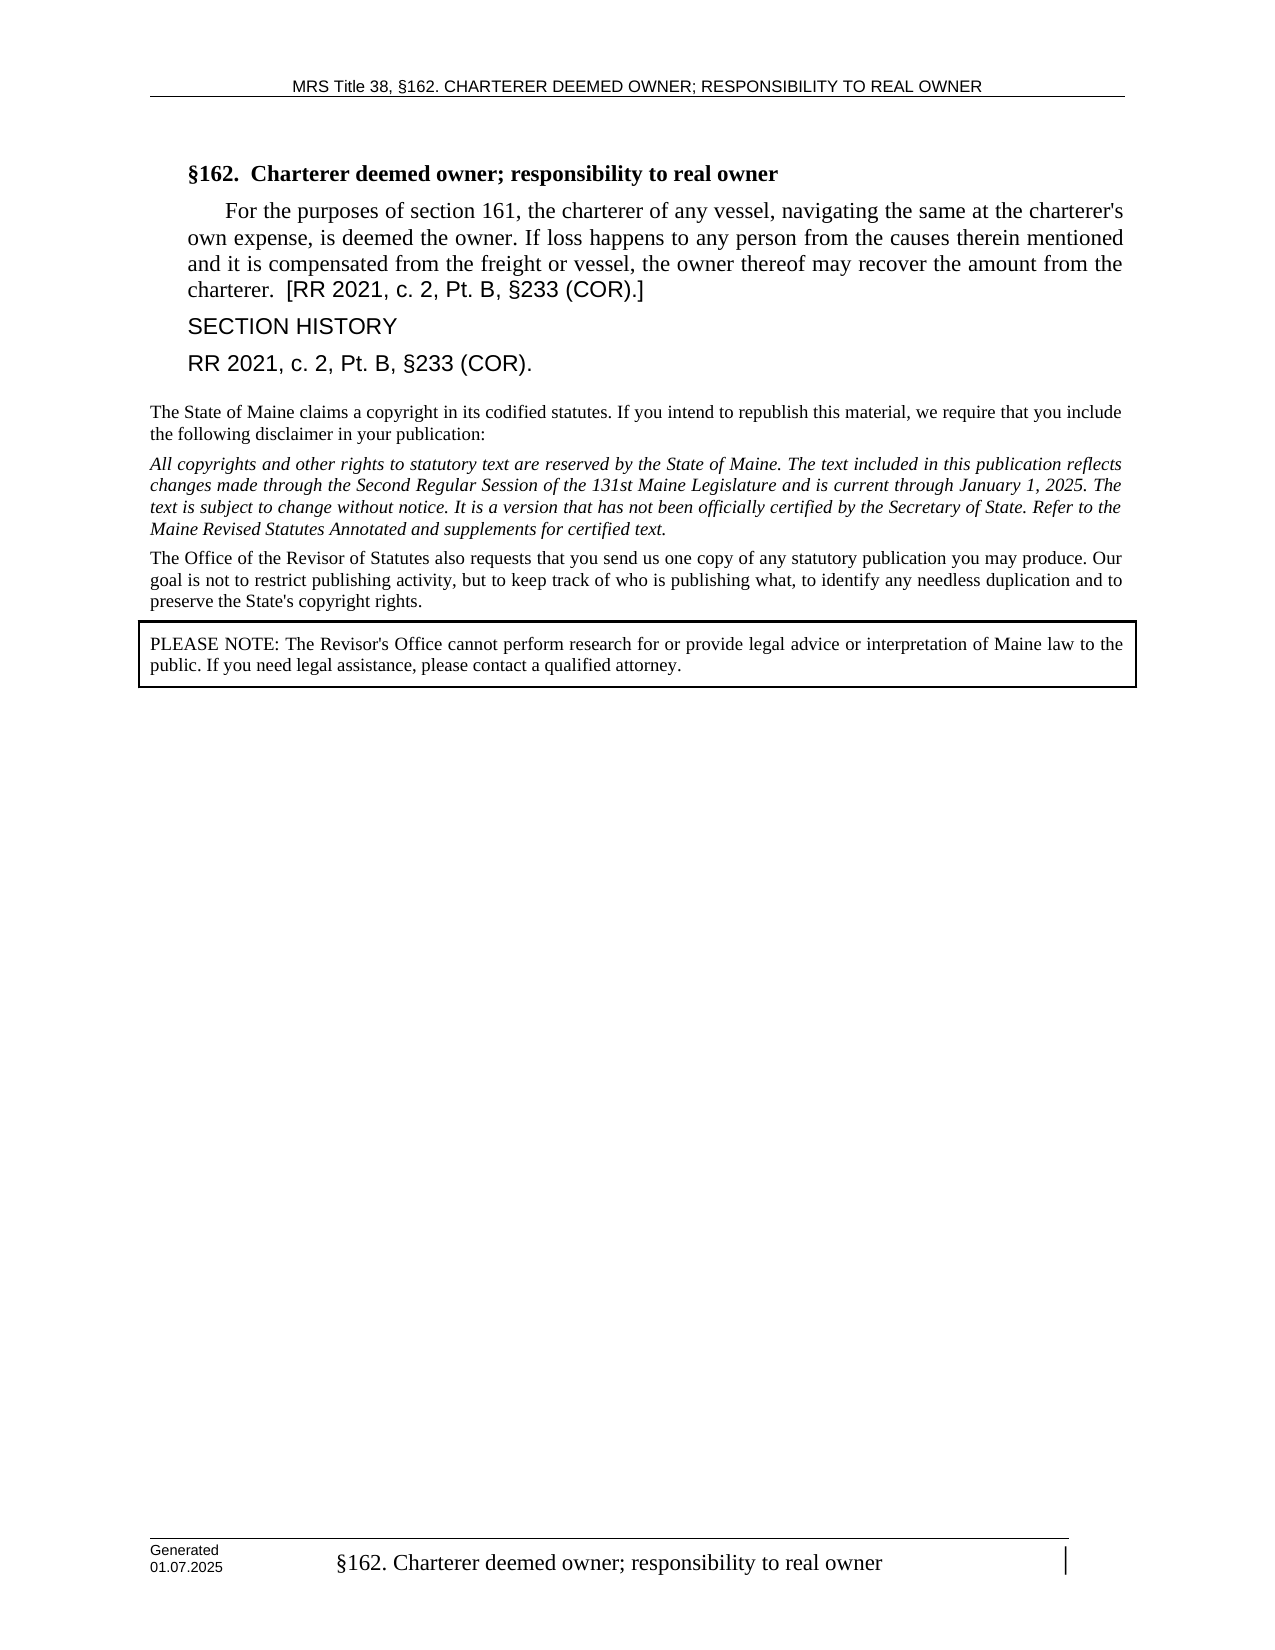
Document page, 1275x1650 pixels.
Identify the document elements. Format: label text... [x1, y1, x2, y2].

text The Office of the Revisor of Statutes also requests that you send us one copy of any statutory publication you may produce. Our goal is not to restrict publishing activity, but to keep track of who is publishing what, to identify any needless duplication and to preserve the State's copyright rights. [150, 547, 1125, 612]
text SECTION HISTORY [187, 313, 1125, 339]
text For the purposes of section 161, the charterer of any vessel, navigating the same at the charterer's own expense, is deemed the owner. If loss happens to any person from the causes therein mentioned and it is compensated from the freight or vessel, the owner thereof may recover the amount from the charterer. [RR 2021, c. 2, Pt. B, §233 (COR).] [187, 197, 1125, 303]
text §162. Charterer deemed owner; responsibility to real owner [187, 160, 1125, 187]
text PLEASE NOTE: The Revisor's Office cannot perform research for or provide legal advice or interpretation of Maine law to the public. If you need legal assistance, please contact a qualified attorney. [140, 623, 1135, 686]
text RR 2021, c. 2, Pt. B, §233 (COR). [187, 350, 1125, 376]
text The State of Maine claims a copyright in its codified statutes. If you intend to republish this material, we require that you include the following disclaimer in your publication: [150, 401, 1125, 444]
text All copyrights and other rights to statutory text are reserved by the State of Maine. The text included in this publication reflects changes made through the Second Regular Session of the 131st Maine Legislature and is current through January 1, 2025 . The text is subject to change without notice. It is a version that has not been officially certified by the Secretary of State. Refer to the Maine Revised Statutes Annotated and supplements for certified text. [150, 453, 1125, 539]
